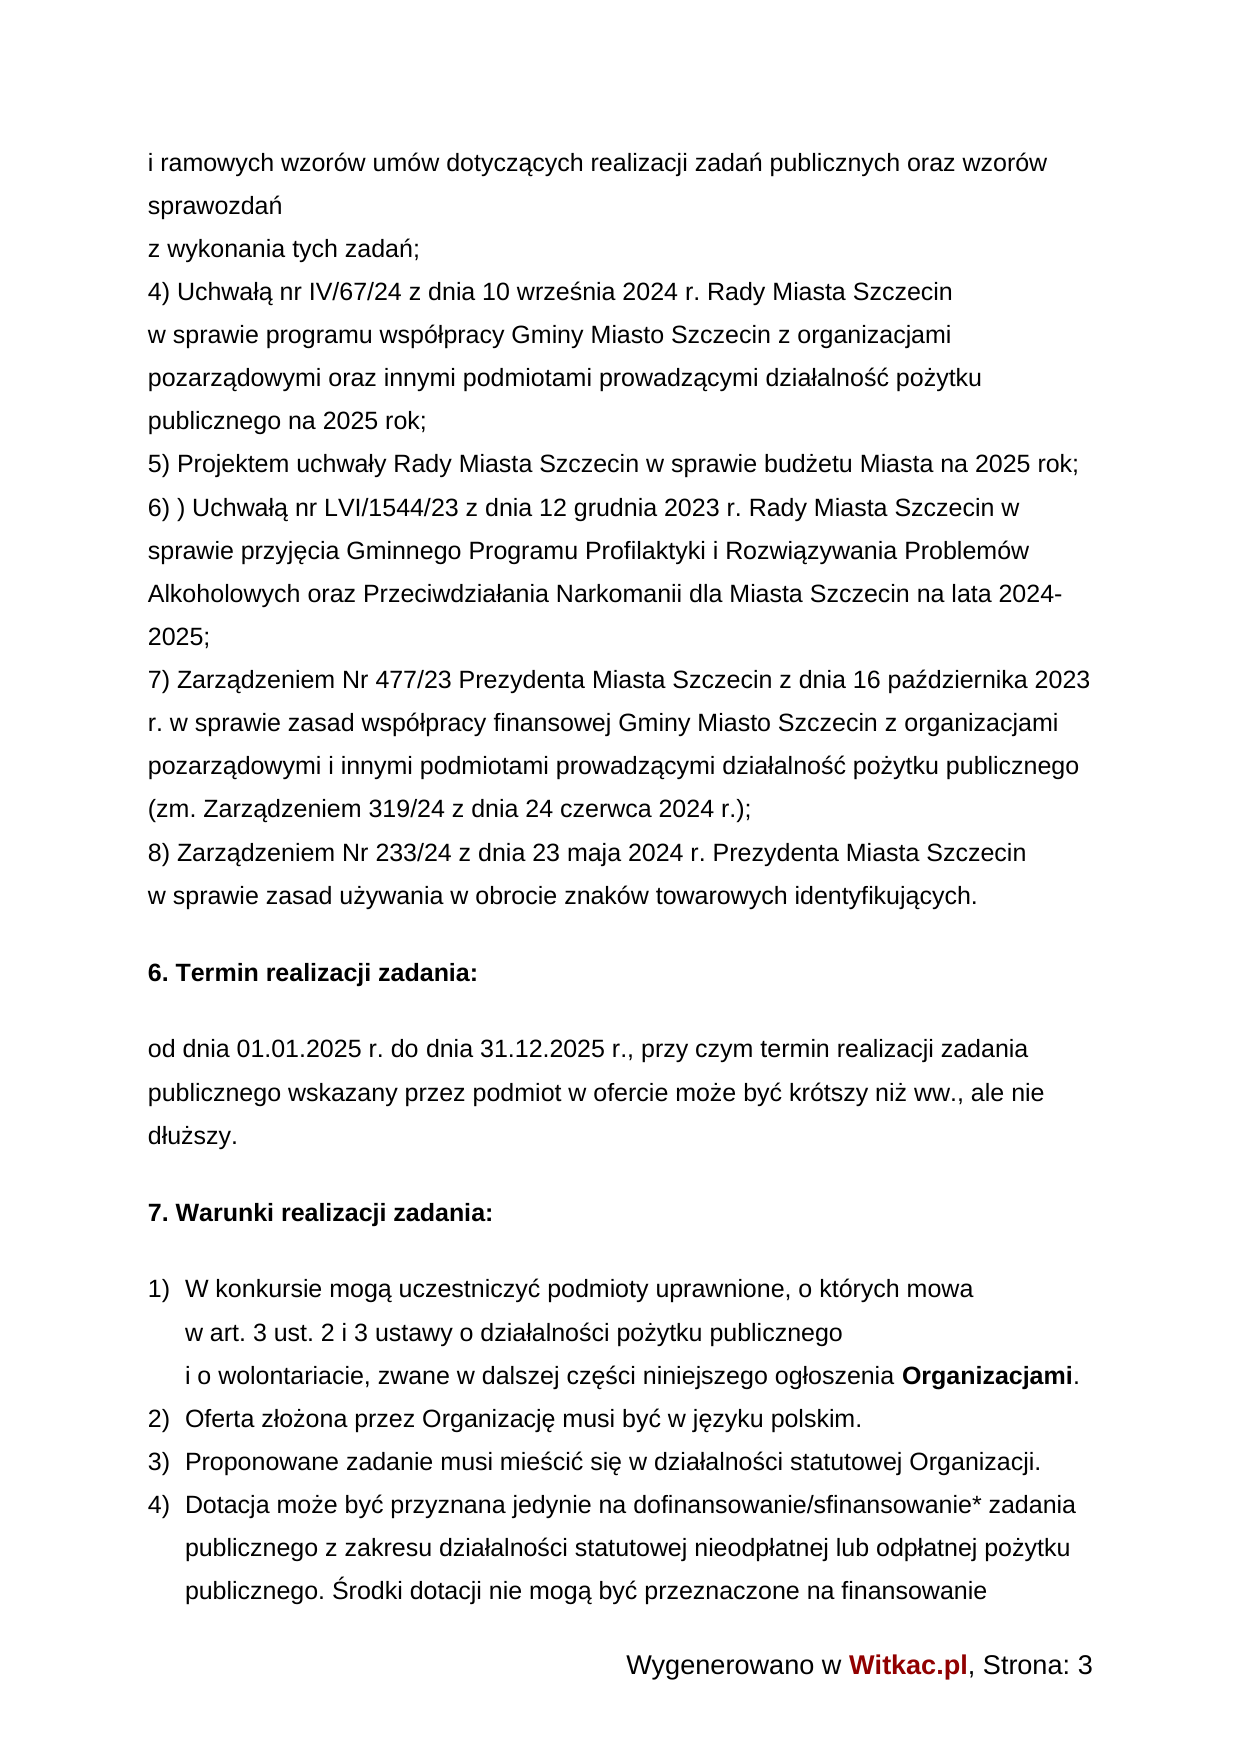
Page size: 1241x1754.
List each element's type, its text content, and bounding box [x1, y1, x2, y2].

list W konkursie mogą uczestniczyć podmioty uprawnione, o których mowa w art. 3 ust. 2 i 3 ustawy o działalności pożytku publicznego i o wolontariacie, zwane w dalszej części niniejszego ogłoszenia Organizacjami. [148, 1274, 1093, 1389]
subtitle 6. Termin realizacji zadania: [148, 958, 1093, 986]
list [148, 1490, 1093, 1605]
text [148, 148, 1093, 909]
text od dnia 01.01.2025 r. do dnia 31.12.2025 r., przy czym termin realizacji zadania publicznego wskazany przez podmiot w ofercie może być krótszy niż ww., ale nie dłuższy. [148, 1034, 1093, 1149]
list Oferta złożona przez Organizację musi być w języku polskim. [148, 1404, 1093, 1433]
subtitle 7. Warunki realizacji zadania: [148, 1198, 1093, 1226]
list Proponowane zadanie musi mieścić się w działalności statutowej Organizacji. [148, 1447, 1093, 1476]
